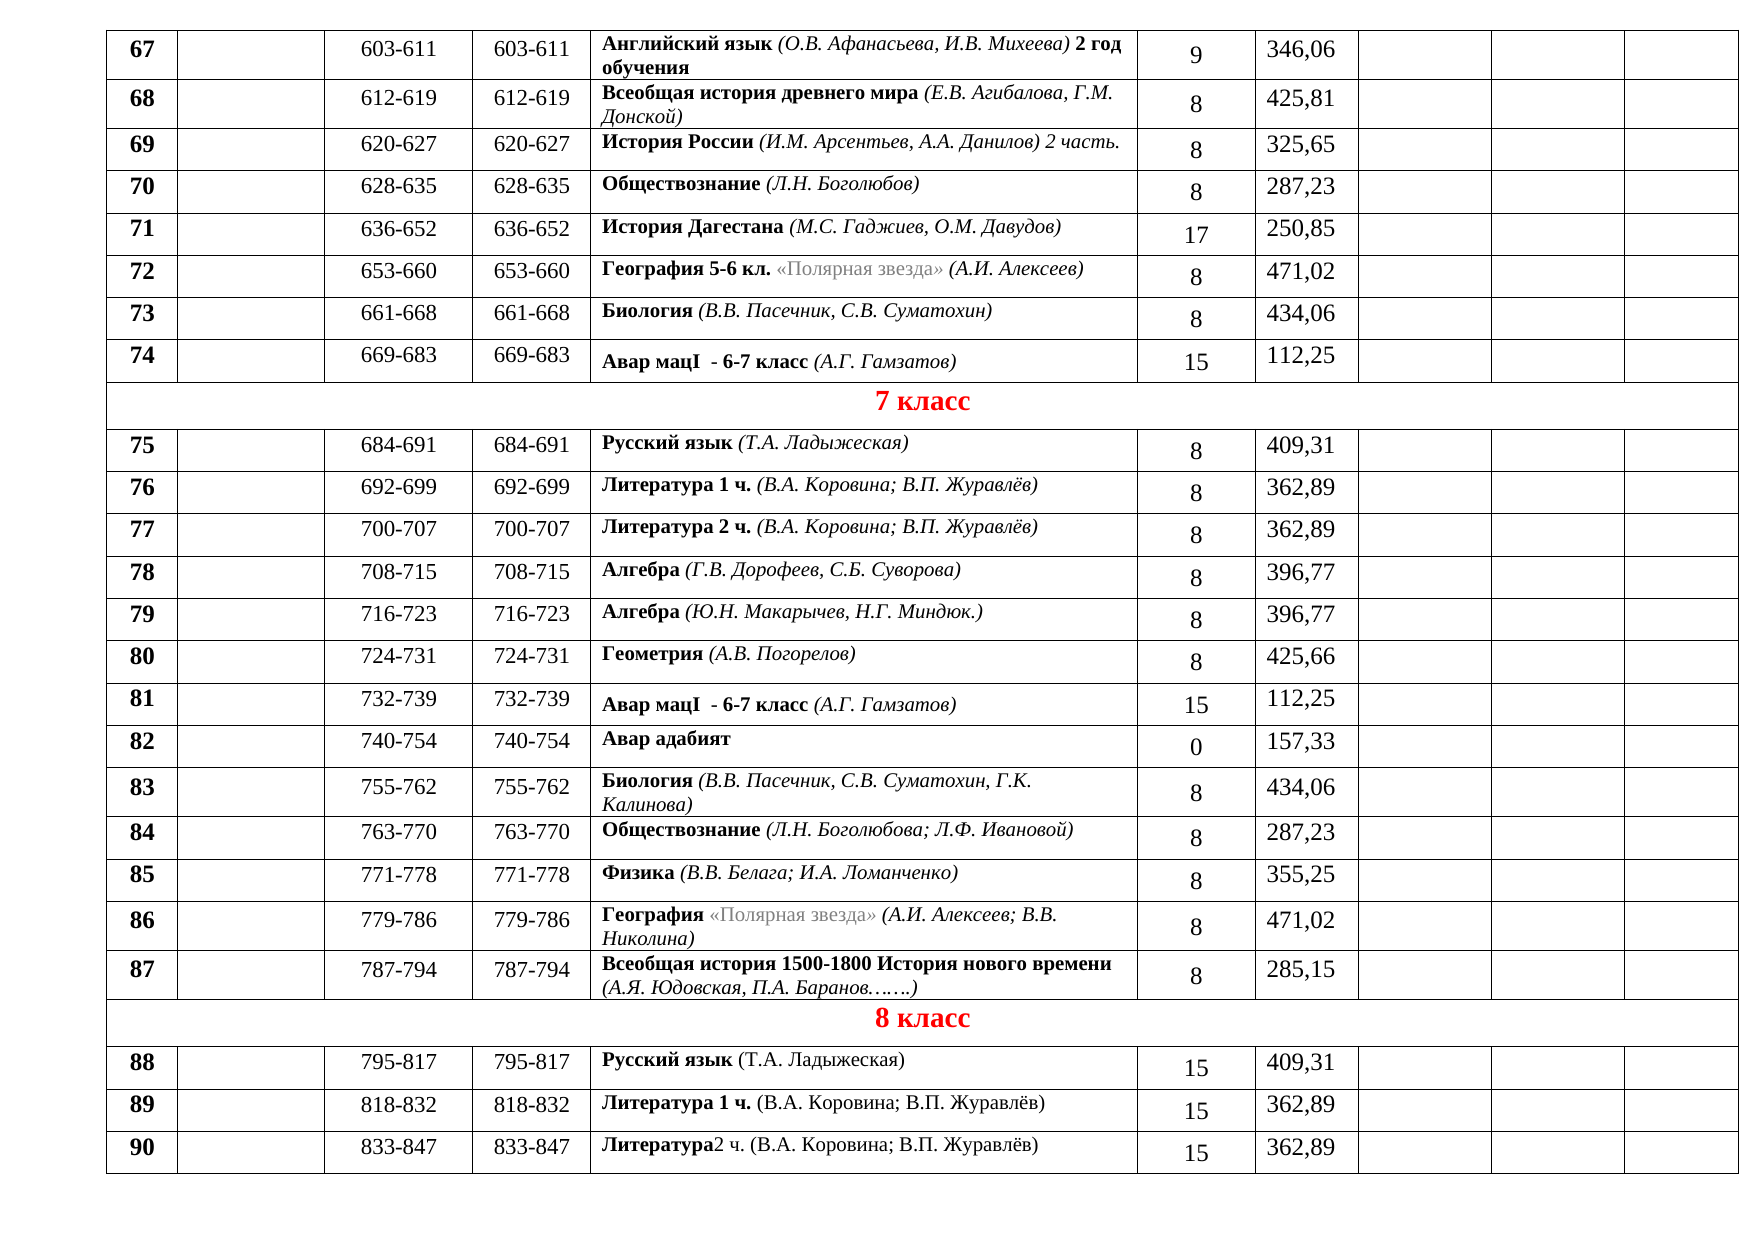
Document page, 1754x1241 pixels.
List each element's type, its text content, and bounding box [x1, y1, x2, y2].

table_cell 90 [107, 1132, 177, 1173]
table_cell 755-762 [473, 768, 590, 816]
table_cell [1492, 129, 1624, 170]
table_cell Алгебра (Г.В. Дорофеев, С.Б. Суворова) [591, 557, 1137, 598]
table_cell 78 [107, 557, 177, 598]
table_cell [178, 902, 324, 950]
table_cell [1359, 298, 1491, 339]
table_cell [1492, 1132, 1624, 1173]
table_cell 87 [107, 951, 177, 999]
table_cell [1359, 214, 1491, 255]
table_cell 75 [107, 430, 177, 471]
table_cell 325,65 [1256, 129, 1358, 170]
table_cell Геометрия (А.В. Погорелов) [591, 641, 1137, 682]
table_cell [1492, 340, 1624, 382]
table_cell 8 [1138, 768, 1255, 816]
table_cell [1359, 726, 1491, 767]
table_cell 755-762 [325, 768, 472, 816]
table_cell [1492, 768, 1624, 816]
table_cell [1625, 298, 1738, 339]
table_cell 740-754 [325, 726, 472, 767]
table_cell 425,66 [1256, 641, 1358, 682]
table_cell 8 [1138, 256, 1255, 297]
table_cell История Дагестана (М.С. Гаджиев, О.М. Давудов) [591, 214, 1137, 255]
table_cell Физика (В.В. Белага; И.А. Ломанченко) [591, 860, 1137, 901]
table_cell [1625, 768, 1738, 816]
table_cell [1359, 902, 1491, 950]
table_cell Биология (В.В. Пасечник, С.В. Суматохин, Г.К. Калинова) [591, 768, 1137, 816]
table_cell Литература 1 ч. (В.А. Коровина; В.П. Журавлёв) [591, 472, 1137, 513]
table_cell 700-707 [473, 514, 590, 556]
table_cell 250,85 [1256, 214, 1358, 255]
table_cell [1625, 1090, 1738, 1131]
table_cell 787-794 [473, 951, 590, 999]
table_cell 732-739 [325, 684, 472, 725]
table_cell [1359, 171, 1491, 212]
table_cell 684-691 [325, 430, 472, 471]
table_cell 603-611 [473, 31, 590, 79]
table_cell [1492, 599, 1624, 640]
table_cell 8 [1138, 641, 1255, 682]
table_cell 8 [1138, 171, 1255, 212]
table_cell 17 [1138, 214, 1255, 255]
table_cell [178, 256, 324, 297]
table_cell 84 [107, 817, 177, 858]
table_cell 67 [107, 31, 177, 79]
table_cell [178, 1047, 324, 1088]
table_cell [1359, 684, 1491, 725]
table_cell [1359, 860, 1491, 901]
table_cell 636-652 [325, 214, 472, 255]
table_cell 636-652 [473, 214, 590, 255]
table_cell 787-794 [325, 951, 472, 999]
table_cell [1492, 726, 1624, 767]
table_cell [1492, 214, 1624, 255]
table_cell 15 [1138, 684, 1255, 725]
table_cell История России (И.М. Арсентьев, А.А. Данилов) 2 часть. [591, 129, 1137, 170]
table_cell [1359, 817, 1491, 858]
table_cell 362,89 [1256, 472, 1358, 513]
table_cell Русский язык (Т.А. Ладыжеская) [591, 430, 1137, 471]
table_cell 76 [107, 472, 177, 513]
table_cell 8 [1138, 902, 1255, 950]
table_cell [1625, 430, 1738, 471]
table_cell 8 [1138, 80, 1255, 128]
table_cell [178, 726, 324, 767]
table_cell [178, 340, 324, 382]
table_cell 8 [1138, 472, 1255, 513]
table_cell [178, 214, 324, 255]
table_cell 8 [1138, 557, 1255, 598]
table_cell 81 [107, 684, 177, 725]
table_cell 9 [1138, 31, 1255, 79]
table_cell [1492, 951, 1624, 999]
table_cell 425,81 [1256, 80, 1358, 128]
table_cell [1492, 472, 1624, 513]
table_cell [1625, 902, 1738, 950]
table_cell Авар мацI - 6-7 класс (А.Г. Гамзатов) [591, 684, 1137, 725]
table_cell 716-723 [325, 599, 472, 640]
table_cell [1625, 472, 1738, 513]
table_cell [1492, 298, 1624, 339]
table_cell 603-611 [325, 31, 472, 79]
table_cell [178, 430, 324, 471]
table_cell 740-754 [473, 726, 590, 767]
table_cell [1625, 860, 1738, 901]
table_cell 8 [1138, 599, 1255, 640]
table_cell [1625, 214, 1738, 255]
table_cell 85 [107, 860, 177, 901]
table_cell [1359, 31, 1491, 79]
table_cell 833-847 [473, 1132, 590, 1173]
table_cell 818-832 [473, 1090, 590, 1131]
table_cell [1359, 514, 1491, 556]
table_cell [178, 951, 324, 999]
table_cell Литература2 ч. (В.А. Коровина; В.П. Журавлёв) [591, 1132, 1137, 1173]
table_cell Английский язык (О.В. Афанасьева, И.В. Михеева) 2 год обучения [591, 31, 1137, 79]
table_cell [1359, 80, 1491, 128]
table_cell Всеобщая история 1500-1800 История нового времени (А.Я. Юдовская, П.А. Баранов…….) [591, 951, 1137, 999]
table_cell 8 [1138, 430, 1255, 471]
table_cell [178, 129, 324, 170]
table_cell [1492, 80, 1624, 128]
table_cell [1625, 80, 1738, 128]
table_cell 74 [107, 340, 177, 382]
table_cell [178, 768, 324, 816]
table_cell 8 [1138, 298, 1255, 339]
table_cell 653-660 [473, 256, 590, 297]
table_cell 669-683 [325, 340, 472, 382]
table_cell Обществознание (Л.Н. Боголюбов) [591, 171, 1137, 212]
table_cell 628-635 [473, 171, 590, 212]
table_cell [1359, 1132, 1491, 1173]
table_cell [178, 599, 324, 640]
table_cell Литература 2 ч. (В.А. Коровина; В.П. Журавлёв) [591, 514, 1137, 556]
table_cell [1359, 768, 1491, 816]
table_cell [1625, 817, 1738, 858]
table_cell 70 [107, 171, 177, 212]
table_cell 692-699 [473, 472, 590, 513]
table_cell 434,06 [1256, 298, 1358, 339]
table_cell 362,89 [1256, 1132, 1358, 1173]
table_cell [1359, 340, 1491, 382]
table_cell 362,89 [1256, 514, 1358, 556]
table_cell 612-619 [325, 80, 472, 128]
table_cell 692-699 [325, 472, 472, 513]
table_cell [1492, 902, 1624, 950]
table_cell 8 [1138, 129, 1255, 170]
table_cell География 5-6 кл. «Полярная звезда» (А.И. Алексеев) [591, 256, 1137, 297]
table_cell [1492, 1047, 1624, 1088]
table_cell [178, 31, 324, 79]
table_cell [178, 860, 324, 901]
table_cell [1359, 129, 1491, 170]
table_cell 684-691 [473, 430, 590, 471]
table_cell [1625, 256, 1738, 297]
table_cell [178, 514, 324, 556]
table_cell [178, 557, 324, 598]
table_cell 409,31 [1256, 430, 1358, 471]
table_cell [1359, 599, 1491, 640]
table_cell 661-668 [473, 298, 590, 339]
table_cell 83 [107, 768, 177, 816]
table_cell Обществознание (Л.Н. Боголюбова; Л.Ф. Ивановой) [591, 817, 1137, 858]
table_cell [1625, 31, 1738, 79]
table_cell 86 [107, 902, 177, 950]
table_cell 620-627 [473, 129, 590, 170]
table_cell Литература 1 ч. (В.А. Коровина; В.П. Журавлёв) [591, 1090, 1137, 1131]
table_cell География «Полярная звезда» (А.И. Алексеев; В.В. Николина) [591, 902, 1137, 950]
table_cell Авар мацI - 6-7 класс (А.Г. Гамзатов) [591, 340, 1137, 382]
table_cell [1359, 951, 1491, 999]
table_cell 779-786 [325, 902, 472, 950]
table_cell 708-715 [325, 557, 472, 598]
table_cell 396,77 [1256, 557, 1358, 598]
table_cell 285,15 [1256, 951, 1358, 999]
table_cell Русский язык (Т.А. Ладыжеская) [591, 1047, 1137, 1088]
table_cell [1625, 171, 1738, 212]
table_cell 409,31 [1256, 1047, 1358, 1088]
table_cell 0 [1138, 726, 1255, 767]
table_cell 708-715 [473, 557, 590, 598]
table_cell [1492, 817, 1624, 858]
table_cell [1492, 684, 1624, 725]
table_cell 833-847 [325, 1132, 472, 1173]
table_cell 471,02 [1256, 902, 1358, 950]
table_cell 88 [107, 1047, 177, 1088]
table_cell [1359, 557, 1491, 598]
table_cell 724-731 [325, 641, 472, 682]
table_cell [1492, 641, 1624, 682]
table_cell 80 [107, 641, 177, 682]
table_cell [1359, 472, 1491, 513]
table_cell 68 [107, 80, 177, 128]
table_cell [178, 817, 324, 858]
table_cell [1359, 641, 1491, 682]
table_cell 362,89 [1256, 1090, 1358, 1131]
table_cell 732-739 [473, 684, 590, 725]
table_cell [178, 1090, 324, 1131]
table_cell Алгебра (Ю.Н. Макарычев, Н.Г. Миндюк.) [591, 599, 1137, 640]
table_cell 15 [1138, 1132, 1255, 1173]
table_cell 716-723 [473, 599, 590, 640]
table_cell 771-778 [325, 860, 472, 901]
table_cell 15 [1138, 340, 1255, 382]
table_cell 77 [107, 514, 177, 556]
table_cell 795-817 [473, 1047, 590, 1088]
table_cell [178, 80, 324, 128]
table_cell 763-770 [325, 817, 472, 858]
table_cell 8 [1138, 817, 1255, 858]
table_cell 8 [1138, 860, 1255, 901]
table_cell [178, 472, 324, 513]
table_cell 7 класс [107, 383, 1738, 429]
table_cell [178, 171, 324, 212]
table_cell [178, 684, 324, 725]
table_cell Авар адабият [591, 726, 1137, 767]
table_cell [1625, 129, 1738, 170]
table_cell 73 [107, 298, 177, 339]
table_cell [1625, 1132, 1738, 1173]
table_cell 669-683 [473, 340, 590, 382]
table_cell 700-707 [325, 514, 472, 556]
table_cell [1492, 557, 1624, 598]
table_cell 471,02 [1256, 256, 1358, 297]
table_cell 628-635 [325, 171, 472, 212]
table_cell 157,33 [1256, 726, 1358, 767]
table_cell 8 [1138, 951, 1255, 999]
table_cell [1359, 1090, 1491, 1131]
table_cell 112,25 [1256, 684, 1358, 725]
table_cell 355,25 [1256, 860, 1358, 901]
table_cell 795-817 [325, 1047, 472, 1088]
table_cell 612-619 [473, 80, 590, 128]
table_cell [1359, 1047, 1491, 1088]
table_cell [1492, 860, 1624, 901]
table_cell 79 [107, 599, 177, 640]
table_cell 620-627 [325, 129, 472, 170]
table_cell [1359, 256, 1491, 297]
table_cell 72 [107, 256, 177, 297]
table_cell 763-770 [473, 817, 590, 858]
table_cell 112,25 [1256, 340, 1358, 382]
table_cell 82 [107, 726, 177, 767]
table_cell 71 [107, 214, 177, 255]
table_cell 779-786 [473, 902, 590, 950]
table_cell 15 [1138, 1047, 1255, 1088]
table_cell [178, 1132, 324, 1173]
table_cell [1625, 514, 1738, 556]
table_cell 8 [1138, 514, 1255, 556]
table_cell [1625, 599, 1738, 640]
table_cell 287,23 [1256, 171, 1358, 212]
table_cell [1492, 430, 1624, 471]
table_cell [1359, 430, 1491, 471]
table_cell 818-832 [325, 1090, 472, 1131]
table_cell [1625, 557, 1738, 598]
table_cell 653-660 [325, 256, 472, 297]
table_cell [1625, 1047, 1738, 1088]
table_cell 661-668 [325, 298, 472, 339]
table_cell [1625, 340, 1738, 382]
table_cell [178, 641, 324, 682]
table_cell [1625, 684, 1738, 725]
table_cell 287,23 [1256, 817, 1358, 858]
table_cell [1625, 951, 1738, 999]
table_cell [1492, 31, 1624, 79]
table_cell [1492, 171, 1624, 212]
table_cell [178, 298, 324, 339]
table_cell 69 [107, 129, 177, 170]
table_cell 434,06 [1256, 768, 1358, 816]
table_cell [1492, 1090, 1624, 1131]
table_cell 771-778 [473, 860, 590, 901]
table_cell 724-731 [473, 641, 590, 682]
table_cell [1492, 514, 1624, 556]
table_cell Всеобщая история древнего мира (Е.В. Агибалова, Г.М. Донской) [591, 80, 1137, 128]
table_cell [1625, 641, 1738, 682]
table_cell [1492, 256, 1624, 297]
table_cell 346,06 [1256, 31, 1358, 79]
table_cell [1625, 726, 1738, 767]
table_cell 396,77 [1256, 599, 1358, 640]
table_cell 15 [1138, 1090, 1255, 1131]
table_cell 8 класс [107, 1000, 1738, 1046]
table_cell Биология (В.В. Пасечник, С.В. Суматохин) [591, 298, 1137, 339]
table_cell 89 [107, 1090, 177, 1131]
